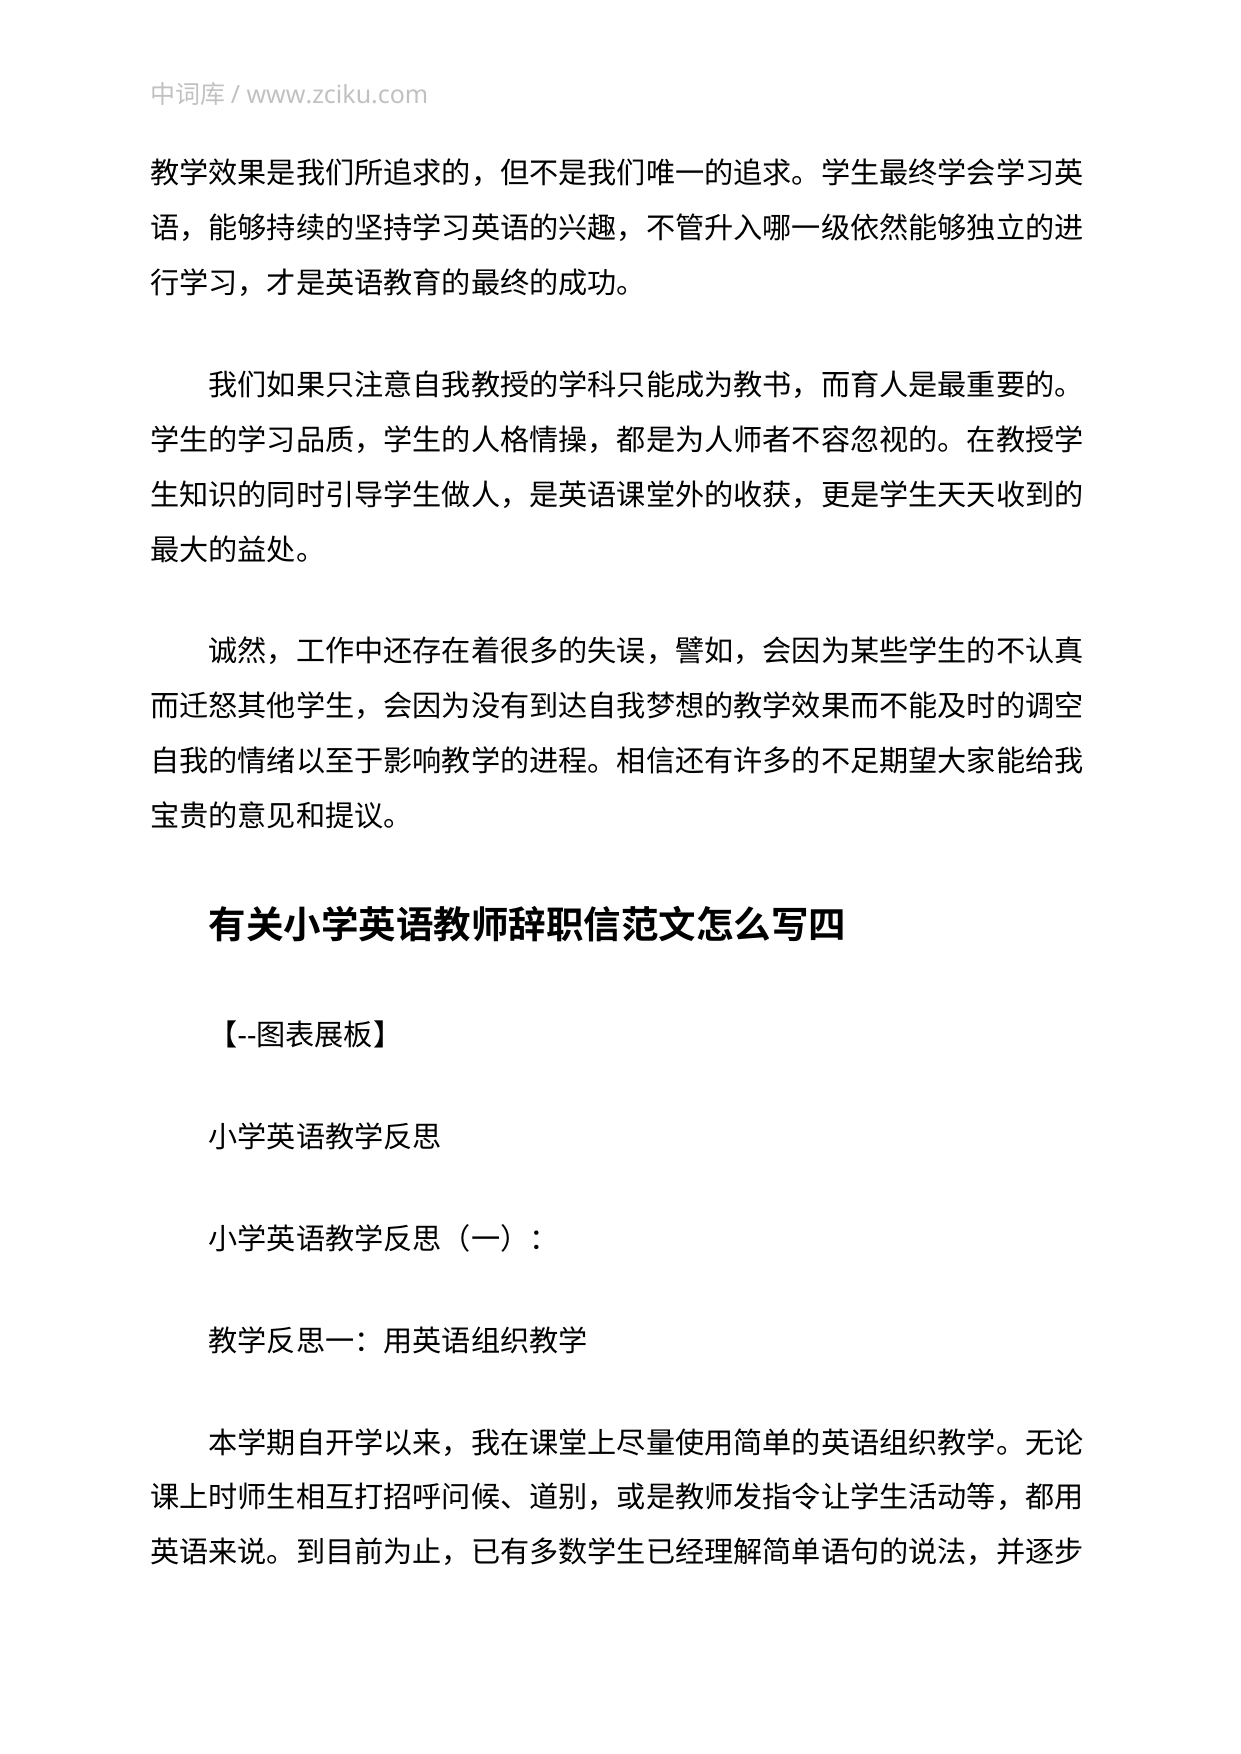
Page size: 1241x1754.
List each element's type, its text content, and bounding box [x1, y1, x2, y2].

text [150, 150, 1090, 302]
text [150, 1419, 1090, 1571]
text 教学反思一：用英语组织教学 [150, 1317, 1090, 1360]
text 【--图表展板】 [150, 1012, 1090, 1054]
text 小学英语教学反思 [150, 1114, 1090, 1156]
text 我们如果只注意自我教授的学科只能成为教书，而育人是最重要的。学生的学习品质，学生的人格情操，都是为人师者不容忽视的。在教授学生知识的同时引导学生做人，是英语课堂外的收获，更是学生天天收到的最大的益处。 [150, 362, 1090, 568]
text 有关小学英语教师辞职信范文怎么写四 [150, 894, 1090, 949]
text 诚然，工作中还存在着很多的失误，譬如，会因为某些学生的不认真而迁怒其他学生，会因为没有到达自我梦想的教学效果而不能及时的调空自我的情绪以至于影响教学的进程。相信还有许多的不足期望大家能给我宝贵的意见和提议。 [150, 628, 1090, 835]
text 小学英语教学反思（一）： [150, 1216, 1090, 1258]
